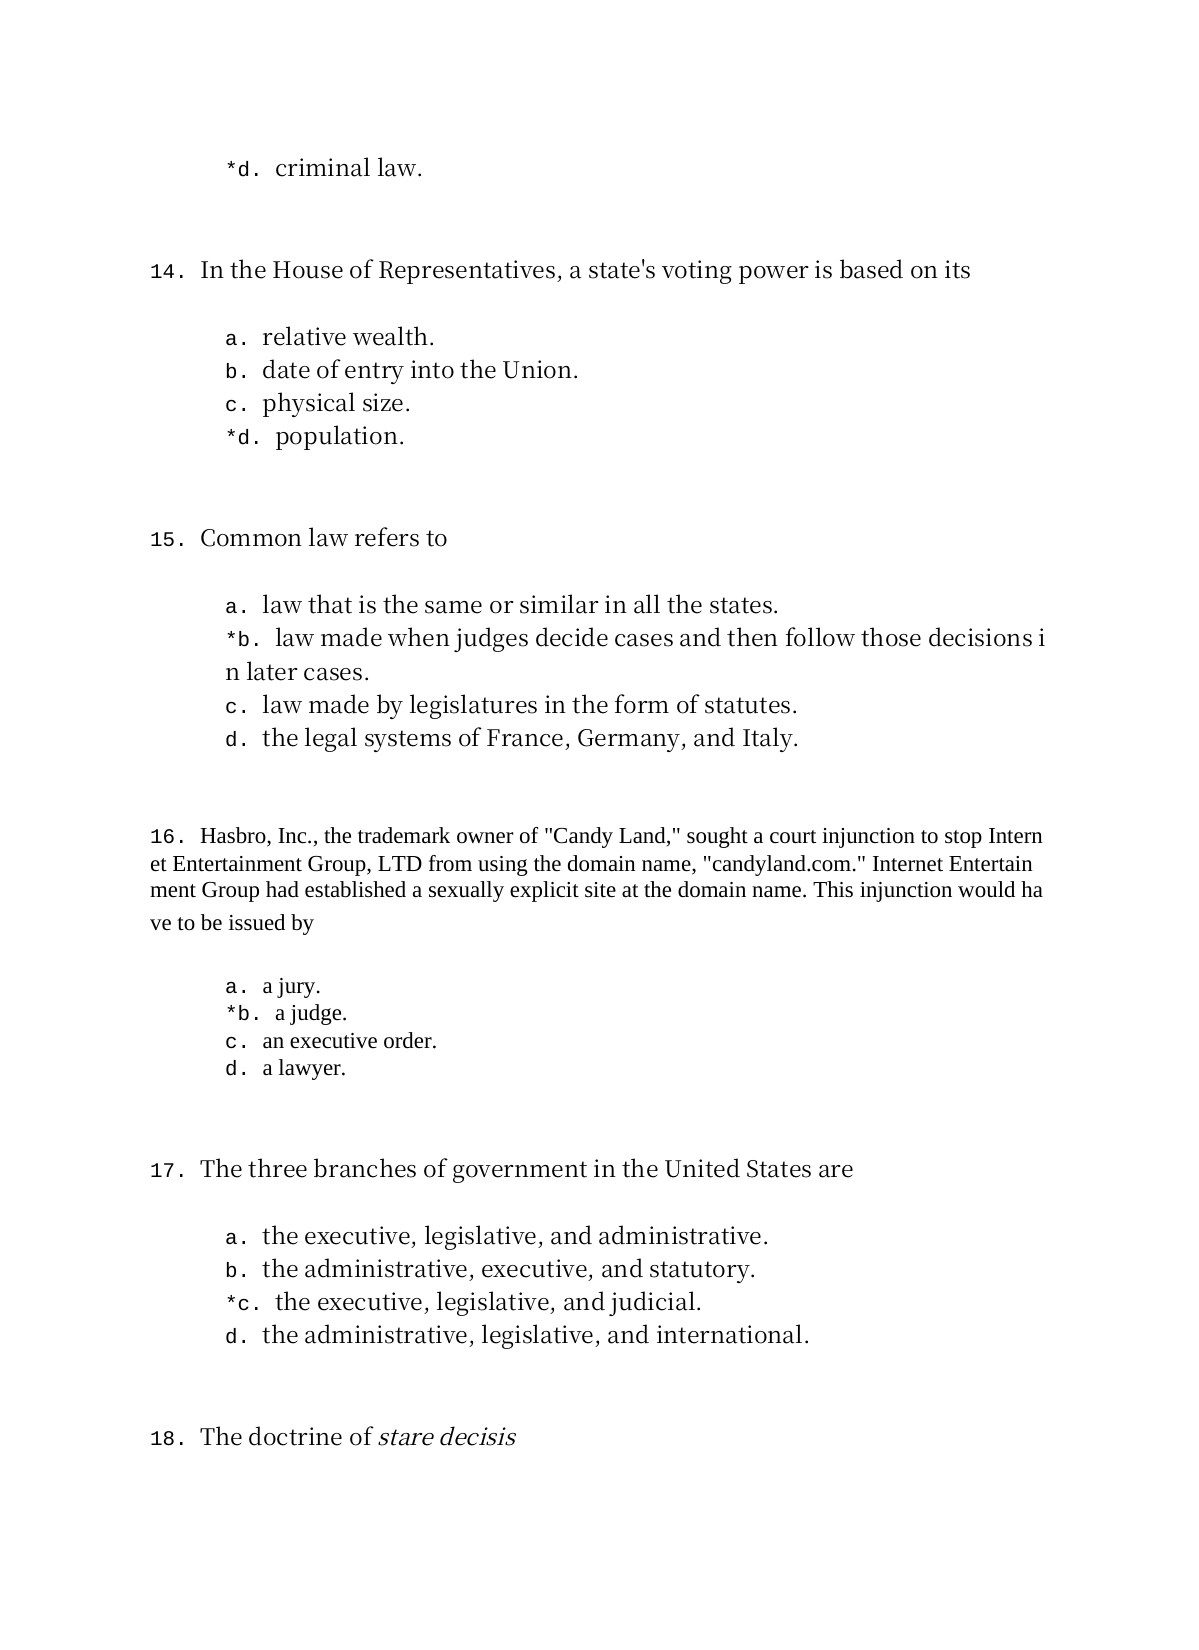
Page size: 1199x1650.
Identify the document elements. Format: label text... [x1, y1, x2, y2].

text 18. The doctrine of stare decisis [150, 1419, 1049, 1452]
text d. a lawyer. [225, 1054, 1049, 1082]
text 15. Common law refers to [150, 520, 1049, 553]
text a. relative wealth. [225, 319, 1049, 352]
text b. date of entry into the Union. [225, 352, 1049, 385]
text *b. a judge. [225, 999, 1049, 1027]
text *d. criminal law. [225, 150, 1049, 183]
text *c. the executive, legislative, and judicial. [225, 1284, 1049, 1317]
text 14. In the House of Representatives, a state's voting power is based on its [150, 252, 1049, 285]
text 16. Hasbro, Inc., the trademark owner of "Candy Land," sought a court injunction to stop Internet Entertainment Group, LTD from using the domain name, "candyland.com." Internet Entertainment Group had established a sexually explicit site at the domain name. This injunction would have to be issued by [150, 822, 1049, 937]
text c. law made by legislatures in the form of statutes. [225, 688, 1049, 721]
text d. the administrative, legislative, and international. [225, 1317, 1049, 1350]
text c. physical size. [225, 385, 1049, 418]
text c. an executive order. [225, 1027, 1049, 1054]
text a. a jury. [225, 972, 1049, 999]
text a. law that is the same or similar in all the states. [225, 587, 1049, 620]
text a. the executive, legislative, and administrative. [225, 1218, 1049, 1251]
text d. the legal systems of France, Germany, and Italy. [225, 721, 1049, 753]
text b. the administrative, executive, and statutory. [225, 1251, 1049, 1284]
text *d. population. [225, 418, 1049, 451]
text 17. The three branches of government in the United States are [150, 1151, 1049, 1184]
text *b. law made when judges decide cases and then follow those decisions in later cases. [225, 620, 1049, 688]
